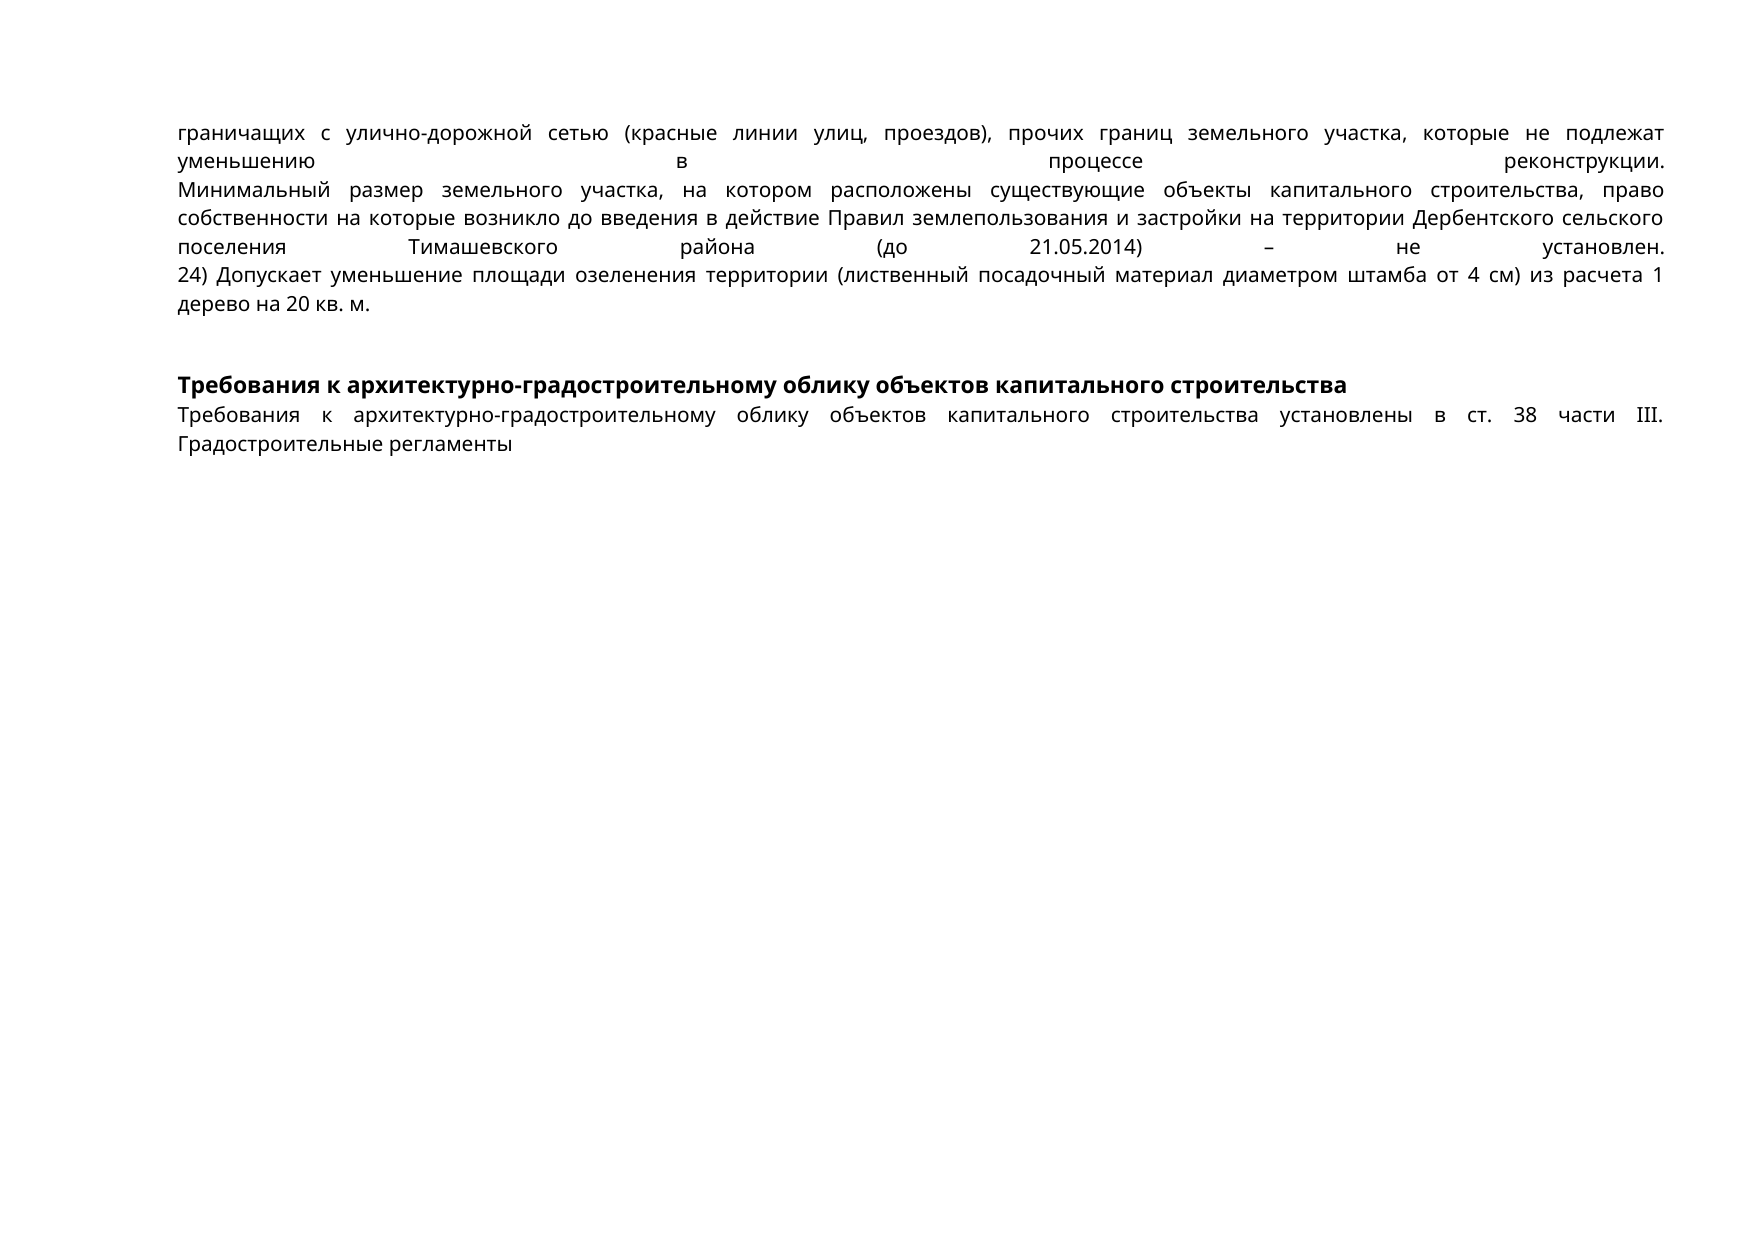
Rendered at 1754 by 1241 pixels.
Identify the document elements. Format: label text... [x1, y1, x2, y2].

text Требования к архитектурно-градостроительному облику объектов капитального строительства установлены в ст. 38 части III. Градостроительные регламенты [177, 401, 1665, 457]
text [177, 118, 1665, 317]
subtitle Требования к архитектурно-градостроительному облику объектов капитального строительства [177, 369, 1665, 401]
